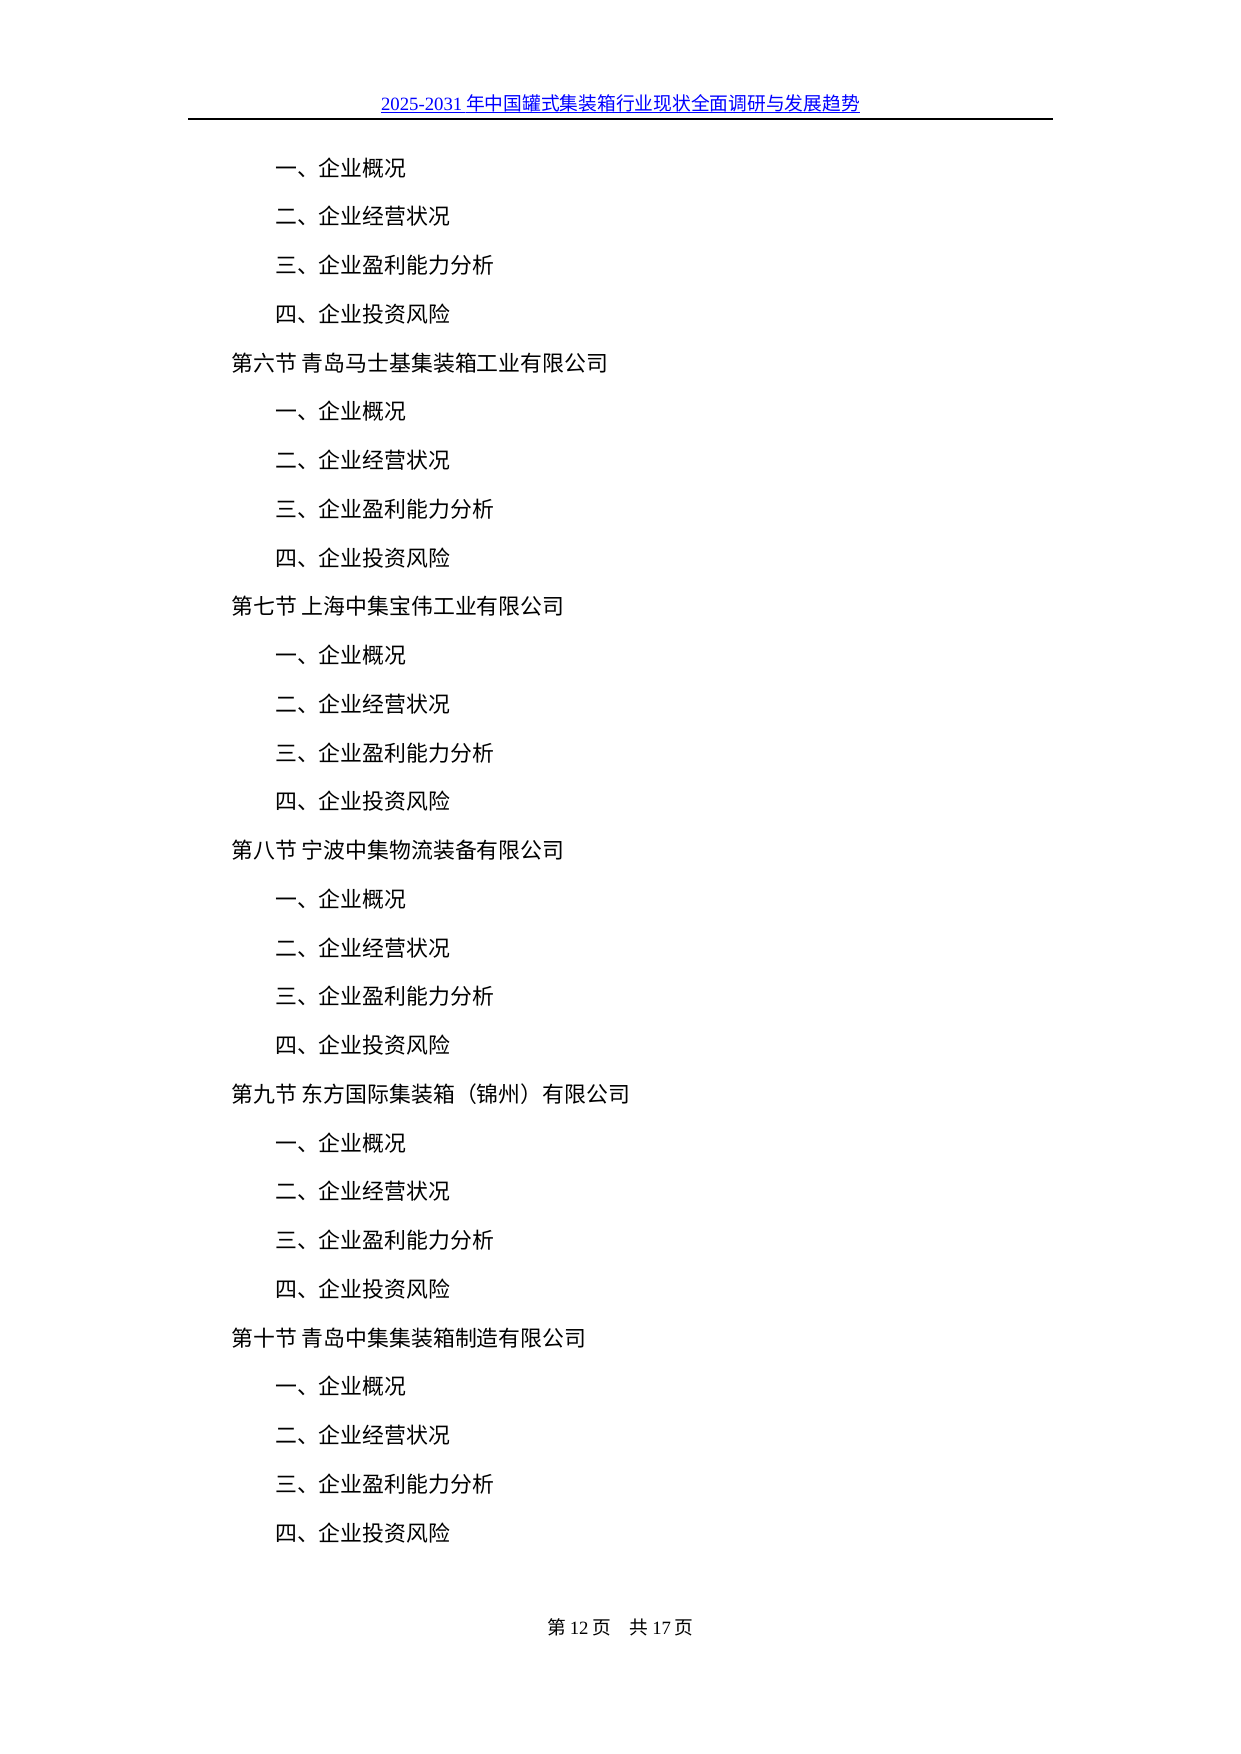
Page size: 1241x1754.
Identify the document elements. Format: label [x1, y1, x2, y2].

text [187, 150, 1053, 1548]
